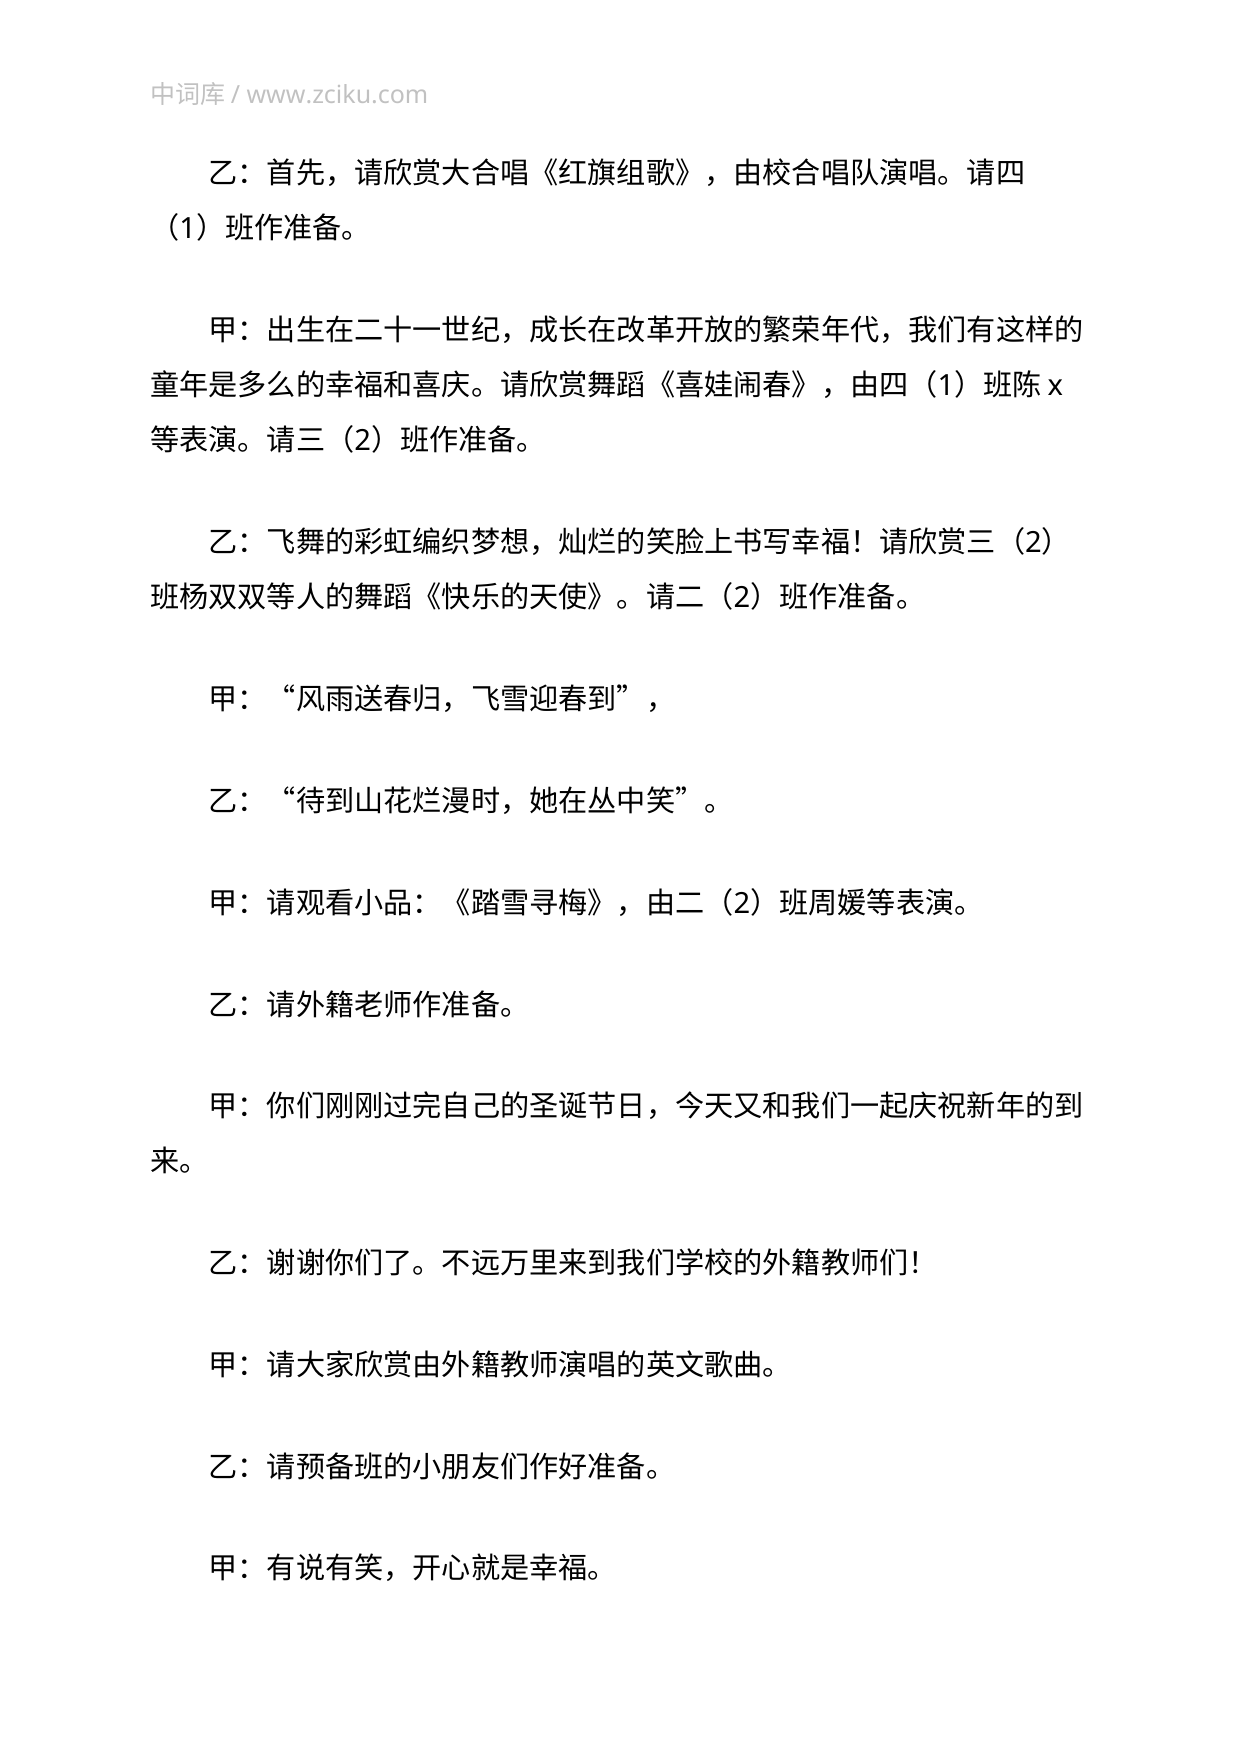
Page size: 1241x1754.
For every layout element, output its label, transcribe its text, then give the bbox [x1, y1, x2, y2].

text 甲：有说有笑，开心就是幸福。 [150, 1545, 1090, 1587]
text 乙：“待到山花烂漫时，她在丛中笑”。 [150, 777, 1090, 820]
text 乙：请预备班的小朋友们作好准备。 [150, 1443, 1090, 1486]
text 乙：飞舞的彩虹编织梦想，灿烂的笑脸上书写幸福！请欣赏三（2）班杨双双等人的舞蹈《快乐的天使》。请二（2）班作准备。 [150, 519, 1090, 616]
text 乙：请外籍老师作准备。 [150, 981, 1090, 1023]
text 乙：首先，请欣赏大合唱《红旗组歌》，由校合唱队演唱。请四（1）班作准备。 [150, 150, 1090, 247]
text 甲：出生在二十一世纪，成长在改革开放的繁荣年代，我们有这样的童年是多么的幸福和喜庆。请欣赏舞蹈《喜娃闹春》，由四（1）班陈x等表演。请三（2）班作准备。 [150, 307, 1090, 459]
text 甲：请观看小品：《踏雪寻梅》，由二（2）班周媛等表演。 [150, 879, 1090, 922]
text 甲：请大家欣赏由外籍教师演唱的英文歌曲。 [150, 1341, 1090, 1384]
text 甲：“风雨送春归，飞雪迎春到”， [150, 676, 1090, 718]
text 甲：你们刚刚过完自己的圣诞节日，今天又和我们一起庆祝新年的到来。 [150, 1083, 1090, 1180]
text 乙：谢谢你们了。不远万里来到我们学校的外籍教师们！ [150, 1240, 1090, 1282]
